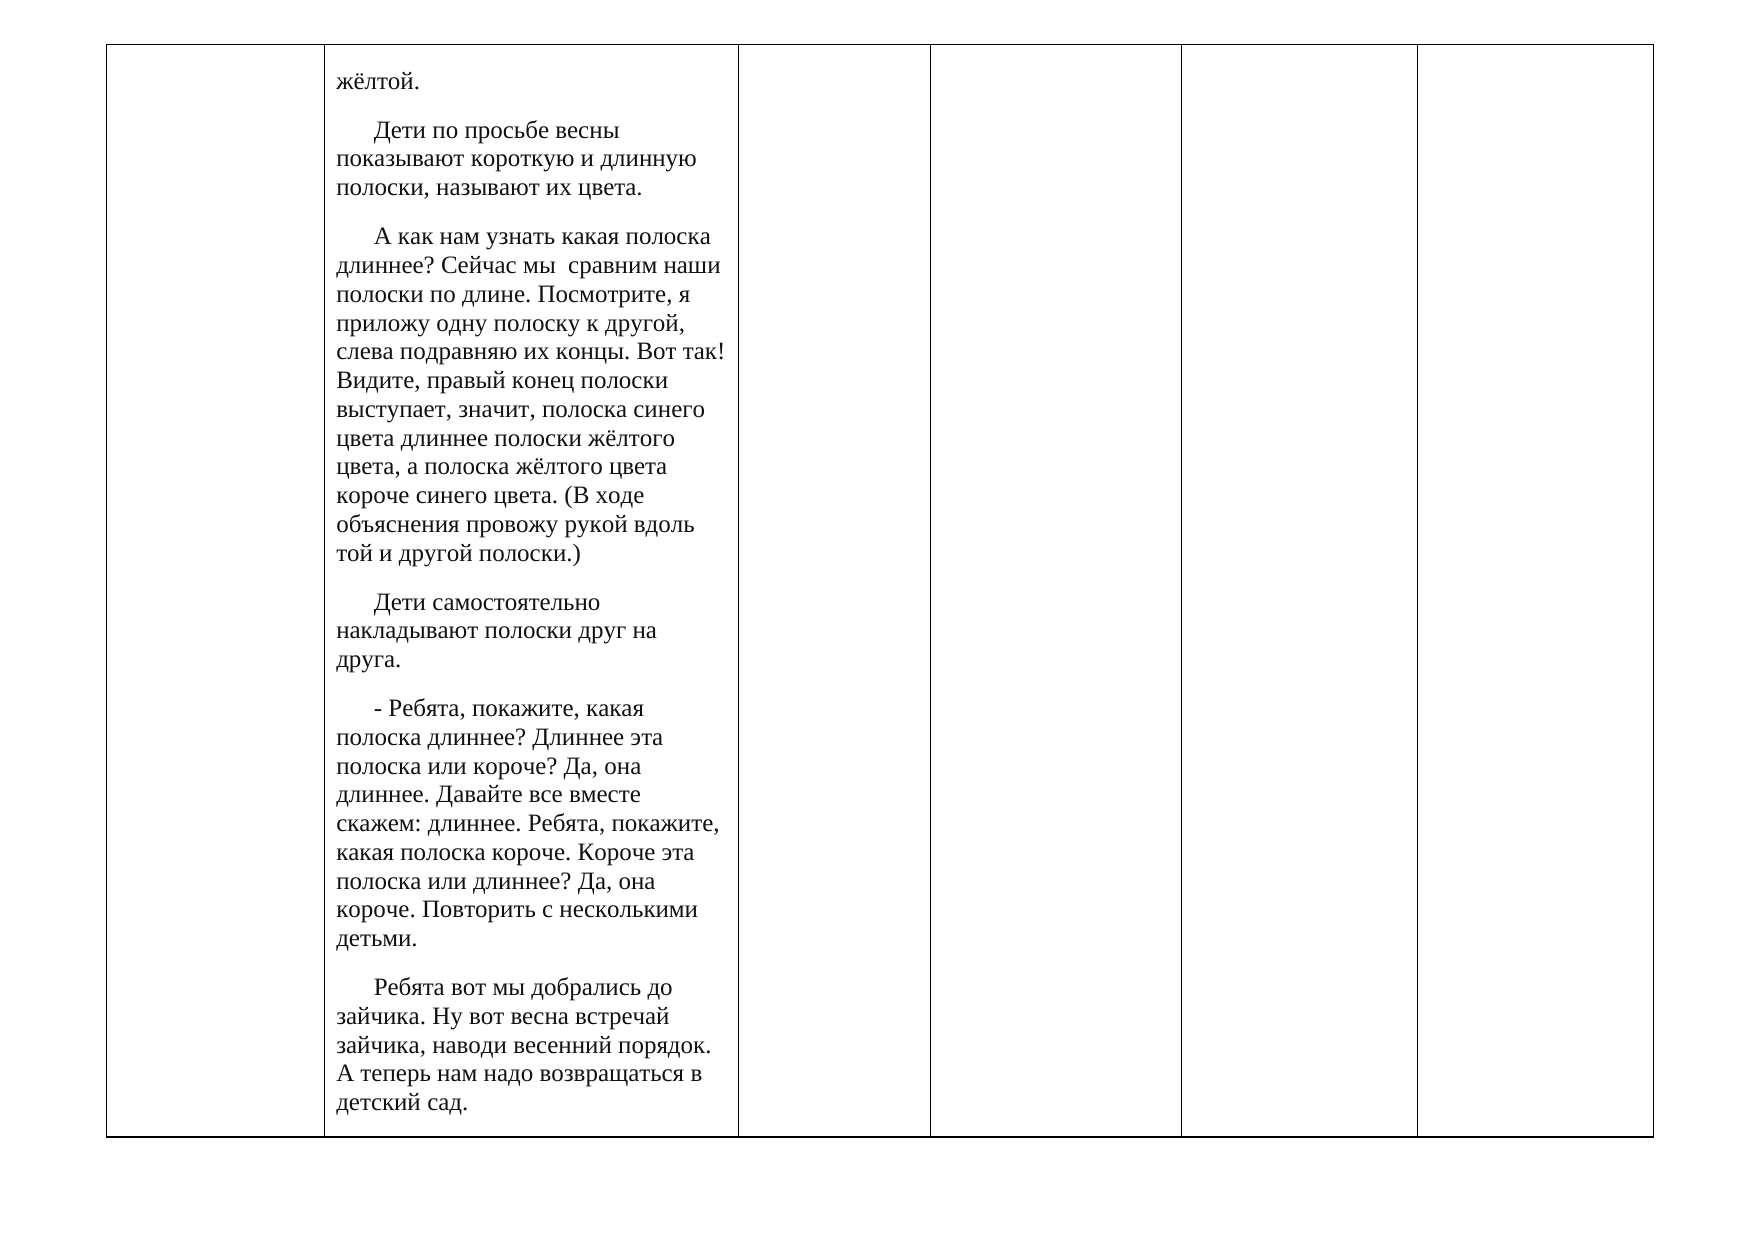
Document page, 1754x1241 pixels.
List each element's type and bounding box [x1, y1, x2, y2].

table_cell [931, 45, 1181, 1136]
table_cell [107, 45, 324, 1136]
table_cell [1418, 45, 1653, 1136]
table_cell [739, 45, 930, 1136]
table_cell [1182, 45, 1417, 1136]
table_cell [325, 45, 738, 1136]
